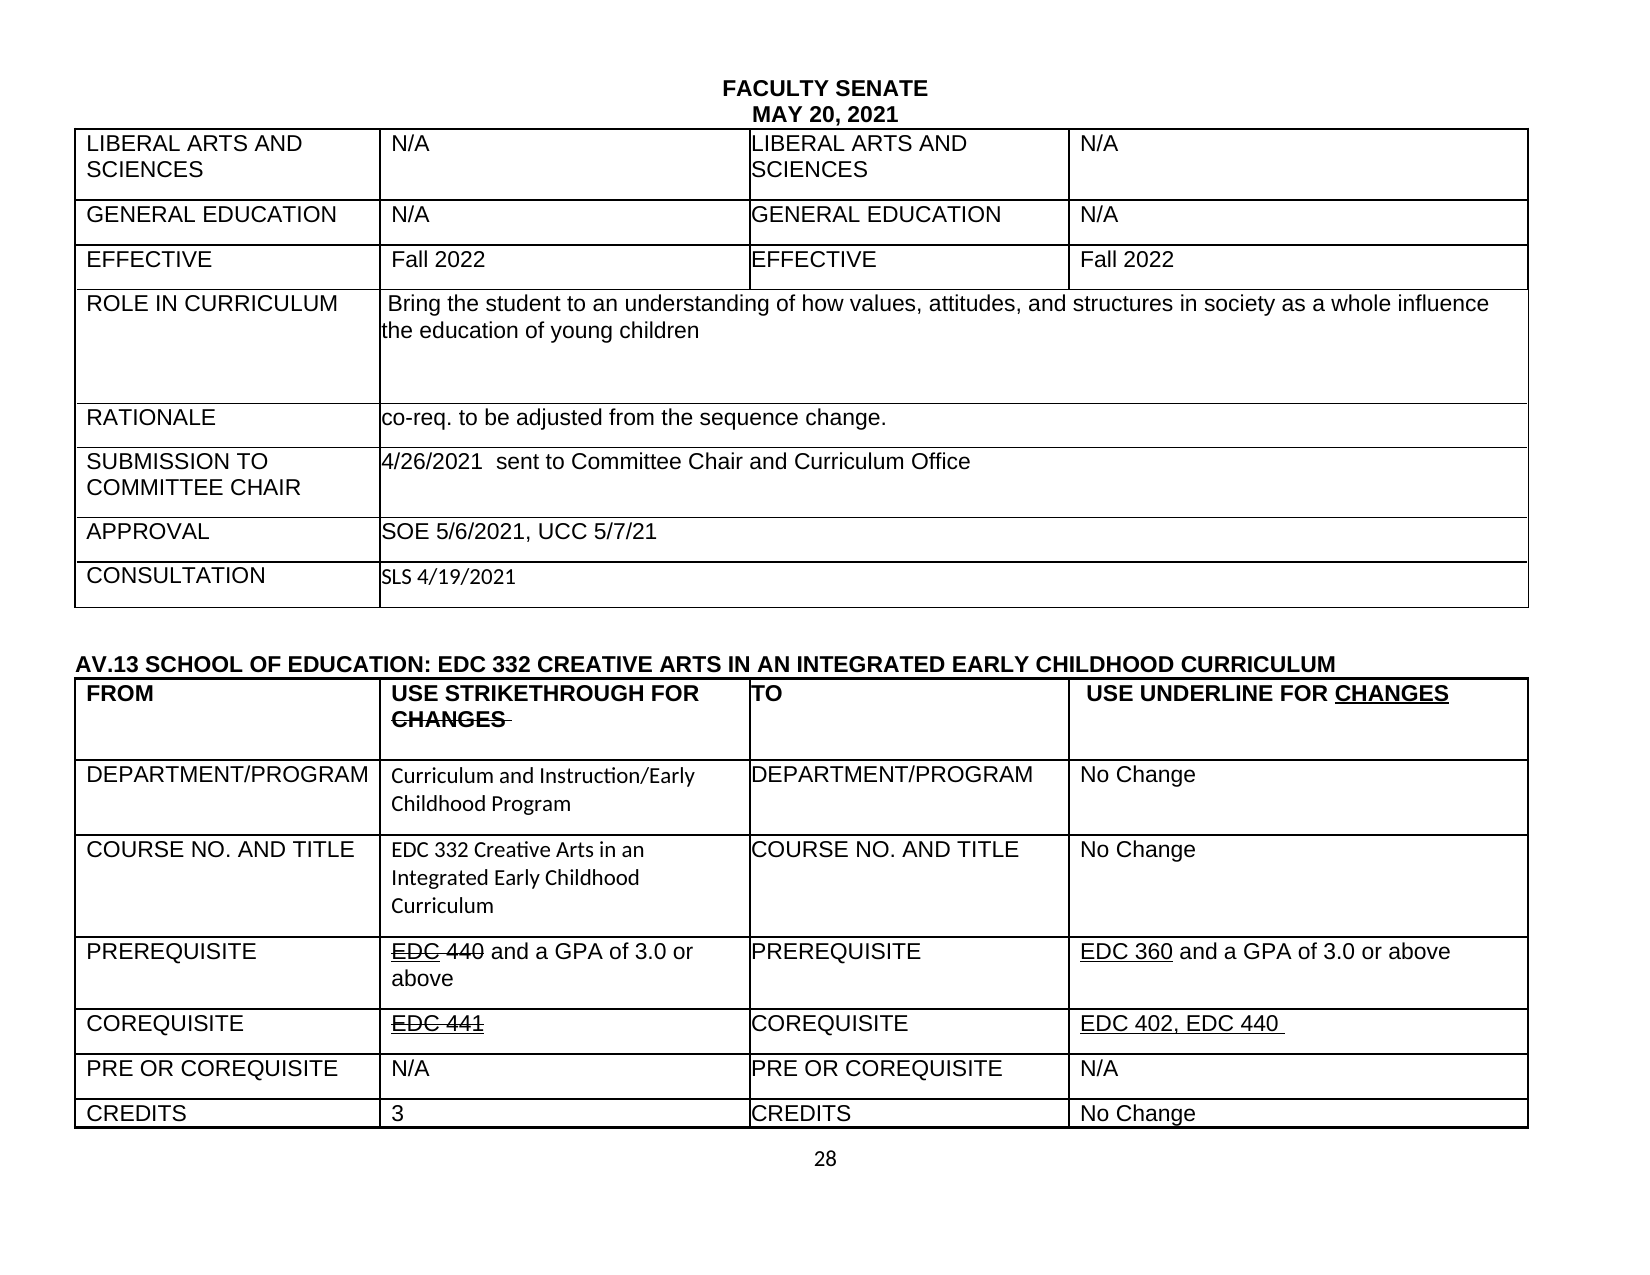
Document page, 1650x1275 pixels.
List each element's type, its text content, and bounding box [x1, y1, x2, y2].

table_cell No Change [1070, 761, 1527, 833]
table_cell [381, 561, 1528, 607]
table_header USE UNDERLINE FOR CHANGES [1070, 680, 1527, 759]
table_cell [1070, 201, 1527, 244]
table_cell GenERAL EDUCATION [751, 201, 1068, 244]
table_cell Course No. and Title [76, 836, 379, 936]
table_cell EDC 440 and a GPA of 3.0 or above [381, 938, 749, 1008]
table_cell Prerequisite [751, 938, 1068, 1008]
table_cell co-req. to be adjusted from the sequence change. [381, 403, 1528, 447]
table_cell Submission to Committee Chair [76, 448, 379, 517]
table_cell Role in Curriculum [76, 290, 379, 403]
table_cell Department/Program [751, 761, 1068, 833]
table_cell Corequisite [751, 1010, 1068, 1053]
table_cell Effective [76, 246, 379, 289]
table_cell No Change [1070, 1100, 1527, 1126]
table_cell Pre or corequisite [751, 1055, 1068, 1098]
table_cell N/A [381, 1055, 749, 1098]
table_cell No Change [1070, 836, 1527, 936]
table_cell Department/Program [76, 761, 379, 833]
table_cell Bring the student to an understanding of how values, attitudes, and structures in society as a whole influence the education of young children [381, 290, 1528, 403]
table_cell Liberal Arts AND SCIENCES [751, 130, 1068, 199]
table_cell Fall 2022 [381, 246, 749, 289]
table_cell [381, 201, 749, 244]
table_cell Rationale [76, 404, 379, 447]
table_header USE STRIKETHROUGH FOR CHANGES [381, 680, 749, 759]
table_cell sent to Committee Chair and Curriculum Office [381, 447, 1528, 517]
table_cell N/A [381, 130, 749, 199]
table_cell APPROVAL [76, 518, 379, 561]
table_cell Liberal Arts AND SCIENCES [76, 130, 379, 199]
table_cell Effective [751, 246, 1068, 289]
table_cell 3 [381, 1100, 749, 1126]
table_cell Corequisite [76, 1010, 379, 1053]
table_cell N/A [1070, 130, 1527, 199]
table_cell EDC 402, EDC 440 [1070, 1010, 1527, 1053]
table_cell N/A [1070, 1055, 1527, 1098]
table_header TO [751, 680, 1068, 759]
text AV.13 SCHOOL OF EDUCATION: EDC 332 CREATIVE ARTS IN AN INTEGRATED EARLY CHILDHOOD CURRICULUM [75, 651, 1575, 677]
table_cell SOE 5/6/2021, UCC 5/7/21 [381, 517, 1528, 561]
table_cell GenERAL EDUCATION [76, 201, 379, 244]
table_header FROM [76, 680, 379, 759]
table_cell Prerequisite [76, 938, 379, 1008]
table_cell Credits [76, 1100, 379, 1126]
table_cell Credits [751, 1100, 1068, 1126]
table_cell [1070, 246, 1527, 289]
table_cell EDC 441 [381, 1010, 749, 1053]
table_cell Pre or corequisite [76, 1055, 379, 1098]
table_cell Course No. AND TITLE [751, 836, 1068, 936]
table_cell EDC 360 and a GPA of 3.0 or above [1070, 938, 1527, 1008]
table_cell CONSULTATION [76, 562, 379, 607]
